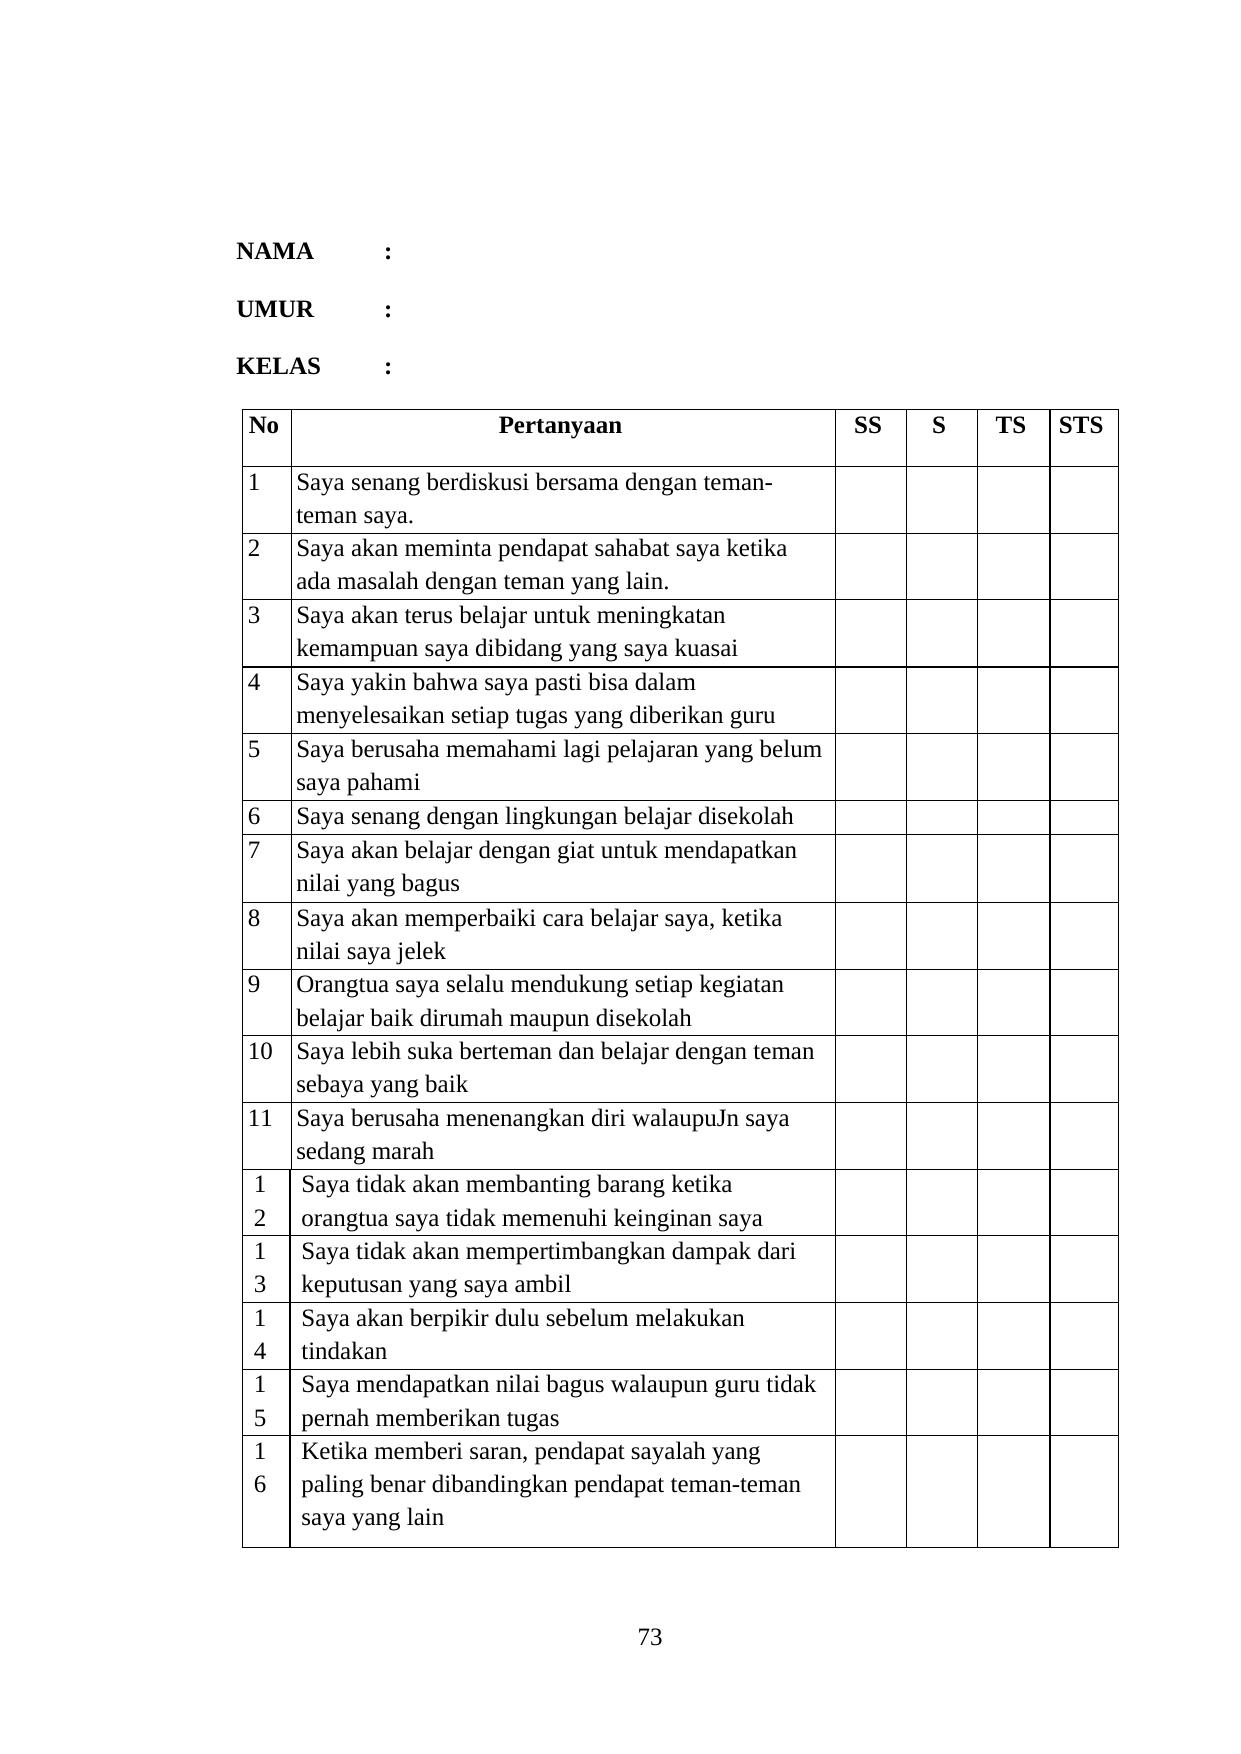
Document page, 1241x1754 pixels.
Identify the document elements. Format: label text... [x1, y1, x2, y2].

table_cell [836, 1303, 906, 1368]
table_cell [978, 801, 1049, 834]
text NAMA : [236, 236, 1063, 265]
table_cell [836, 1103, 906, 1168]
table_cell [978, 734, 1049, 800]
table_cell 14 [243, 1303, 289, 1368]
table_cell [1051, 1103, 1118, 1168]
table_cell 5 [243, 734, 291, 800]
table_cell Saya berusaha menenangkan diri walaupuJn saya sedang marah [292, 1103, 835, 1168]
table_cell [907, 467, 977, 532]
table_cell [1051, 903, 1118, 968]
table_cell [907, 1103, 977, 1168]
table_cell [907, 835, 977, 902]
table_cell [907, 970, 977, 1035]
table_header S [907, 410, 977, 466]
table_cell Saya akan meminta pendapat sahabat saya ketika ada masalah dengan teman yang lain. [292, 534, 835, 599]
table_cell Saya senang berdiskusi bersama dengan teman-teman saya. [292, 467, 835, 532]
table_cell 3 [243, 600, 291, 666]
table_cell [907, 1236, 977, 1302]
table_cell [907, 1170, 977, 1235]
table_cell [978, 1436, 1049, 1547]
table_cell [836, 534, 906, 599]
table_cell Saya mendapatkan nilai bagus walaupun guru tidak pernah memberikan tugas [291, 1370, 835, 1435]
table_cell [978, 835, 1049, 902]
table_cell 13 [243, 1236, 289, 1302]
table_cell 1 [243, 467, 291, 532]
table_cell [1051, 668, 1118, 733]
table_cell [1051, 734, 1118, 800]
table_cell [1051, 970, 1118, 1035]
table_cell [1051, 801, 1118, 834]
table_cell [836, 1036, 906, 1102]
table_cell [836, 970, 906, 1035]
table_cell [836, 668, 906, 733]
table_cell [907, 600, 977, 666]
table_cell [836, 903, 906, 968]
table_cell [978, 1036, 1049, 1102]
table_cell [836, 1236, 906, 1302]
table_cell Saya tidak akan membanting barang ketika orangtua saya tidak memenuhi keinginan saya [291, 1170, 835, 1235]
table_cell [978, 467, 1049, 532]
table_cell [907, 534, 977, 599]
table_cell [836, 600, 906, 666]
table_cell [1051, 1436, 1118, 1547]
table_cell Saya yakin bahwa saya pasti bisa dalam menyelesaikan setiap tugas yang diberikan guru [292, 668, 835, 733]
table_cell [907, 1370, 977, 1435]
table_cell [907, 734, 977, 800]
table_cell 16 [243, 1436, 289, 1547]
table_cell [1051, 534, 1118, 599]
table_cell [907, 1303, 977, 1368]
table_header TS [978, 410, 1049, 466]
table_header Pertanyaan [292, 410, 835, 466]
table_cell 15 [243, 1370, 289, 1435]
text KELAS : [236, 351, 1063, 380]
table_cell [1051, 1170, 1118, 1235]
table_cell [836, 1436, 906, 1547]
table_cell [836, 835, 906, 902]
table_cell [1051, 835, 1118, 902]
table_cell [907, 801, 977, 834]
table_cell [978, 1236, 1049, 1302]
table_cell 9 [243, 970, 291, 1035]
table_cell Saya akan terus belajar untuk meningkatan kemampuan saya dibidang yang saya kuasai [292, 600, 835, 666]
table_cell 4 [243, 668, 291, 733]
table_cell 7 [243, 835, 291, 902]
table_cell Orangtua saya selalu mendukung setiap kegiatan belajar baik dirumah maupun disekolah [292, 970, 835, 1035]
table_cell [1051, 1036, 1118, 1102]
table_cell Saya akan berpikir dulu sebelum melakukan tindakan [291, 1303, 835, 1368]
table_cell [978, 534, 1049, 599]
table_cell 6 [243, 801, 291, 834]
table_cell [978, 668, 1049, 733]
table_cell Saya akan belajar dengan giat untuk mendapatkan nilai yang bagus [292, 835, 835, 902]
table_cell [907, 1036, 977, 1102]
table_cell Saya senang dengan lingkungan belajar disekolah [292, 801, 835, 834]
table_cell [907, 668, 977, 733]
table_header No [243, 410, 291, 466]
table_cell 2 [243, 534, 291, 599]
table_cell [978, 903, 1049, 968]
table_header SS [836, 410, 906, 466]
table_cell Saya akan memperbaiki cara belajar saya, ketika nilai saya jelek [292, 903, 835, 968]
table_cell [978, 1370, 1049, 1435]
table_cell Saya lebih suka berteman dan belajar dengan teman sebaya yang baik [292, 1036, 835, 1102]
table_cell Saya berusaha memahami lagi pelajaran yang belum saya pahami [292, 734, 835, 800]
table_cell [1051, 600, 1118, 666]
table_cell [836, 1170, 906, 1235]
table_cell 8 [243, 903, 291, 968]
table_header STS [1051, 410, 1118, 466]
table_cell [978, 1103, 1049, 1168]
table_cell [978, 1303, 1049, 1368]
table_cell [978, 970, 1049, 1035]
table_cell 10 [243, 1036, 291, 1102]
table_cell [978, 600, 1049, 666]
table_cell [836, 734, 906, 800]
table_cell Saya tidak akan mempertimbangkan dampak dari keputusan yang saya ambil [291, 1236, 835, 1302]
table_cell [836, 801, 906, 834]
table_cell Ketika memberi saran, pendapat sayalah yang paling benar dibandingkan pendapat teman-teman saya yang lain [291, 1436, 835, 1547]
text UMUR : [236, 294, 1063, 322]
table_cell [907, 1436, 977, 1547]
table_cell [836, 1370, 906, 1435]
table_cell 12 [243, 1170, 289, 1235]
table_cell [836, 467, 906, 532]
table_cell [978, 1170, 1049, 1235]
table_cell [1051, 1236, 1118, 1302]
table_cell 11 [243, 1103, 291, 1168]
table_cell [907, 903, 977, 968]
table_cell [1051, 1303, 1118, 1368]
table_cell [1051, 1370, 1118, 1435]
table_cell [1051, 467, 1118, 532]
